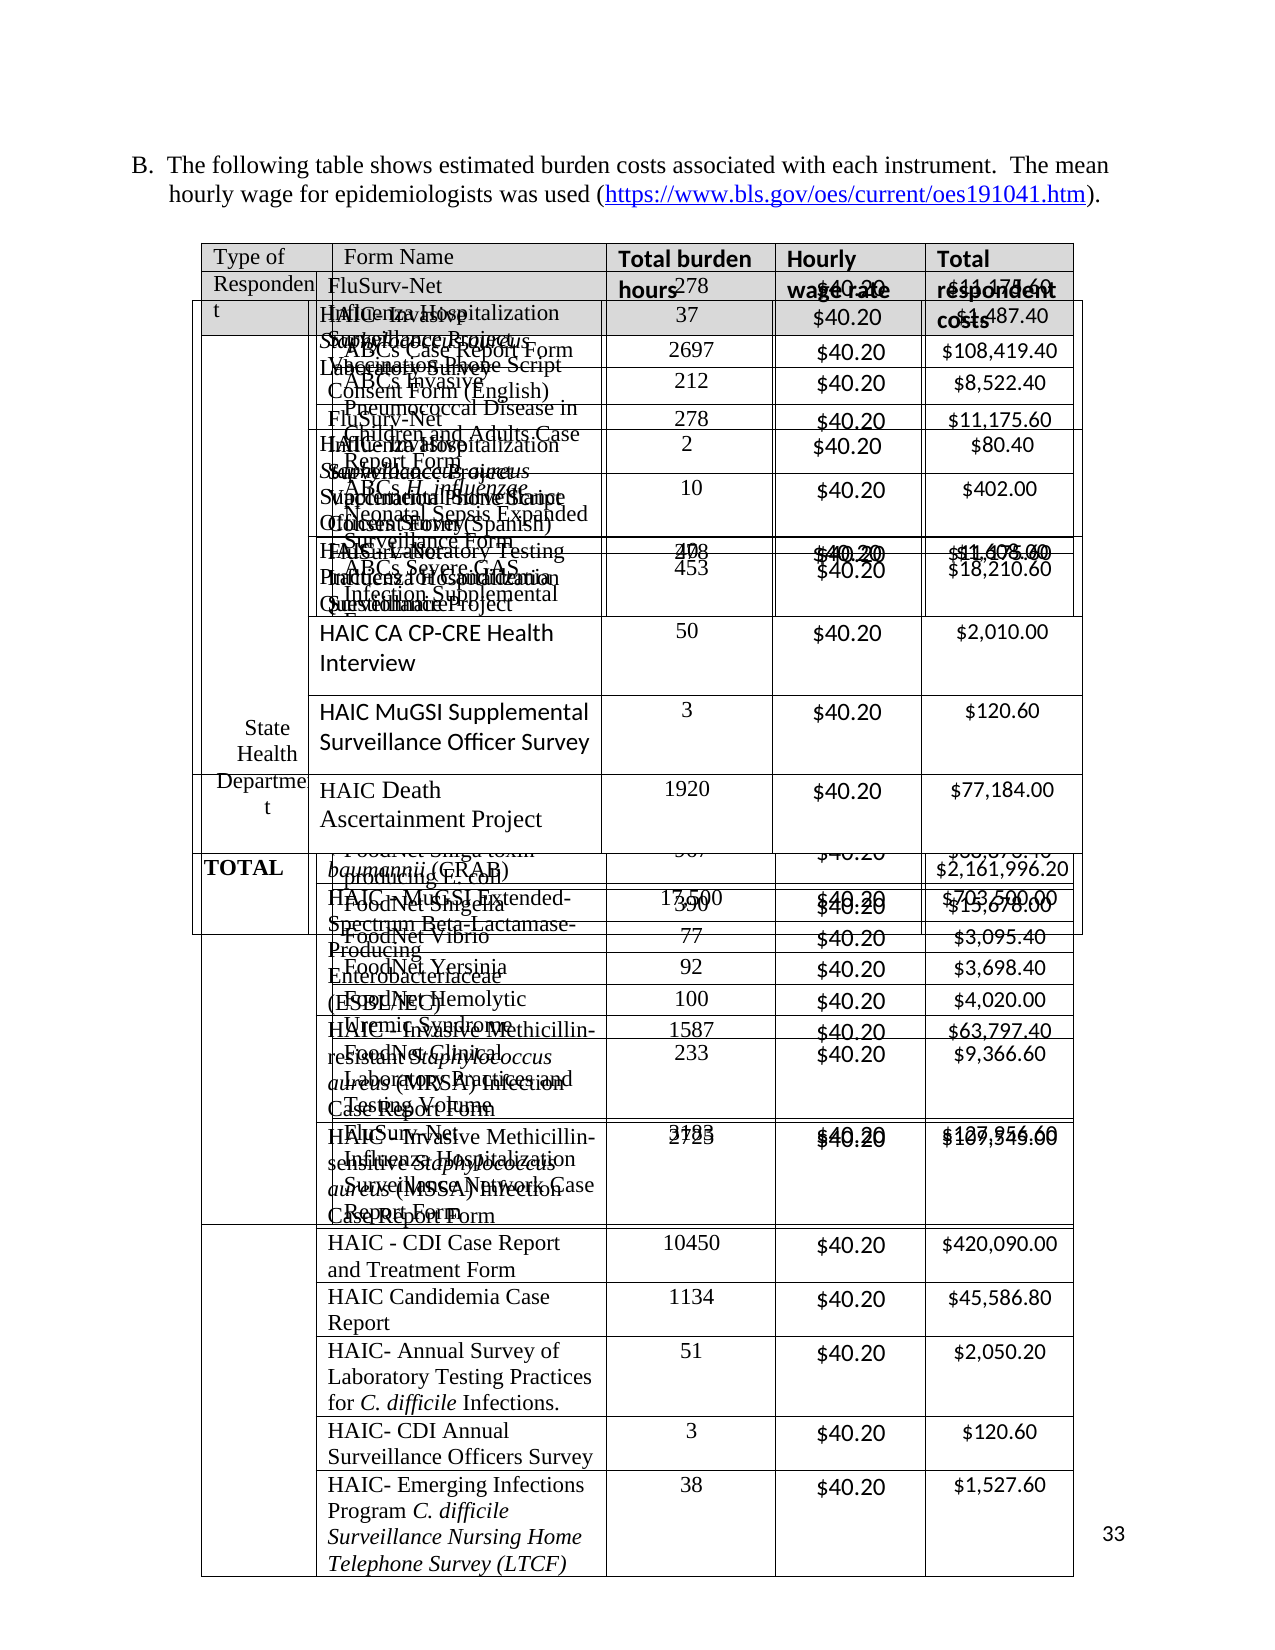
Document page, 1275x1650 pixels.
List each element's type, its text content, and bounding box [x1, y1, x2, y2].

table_cell 1920 [602, 775, 772, 853]
table_cell $40.20 [773, 775, 921, 853]
table_cell $109,545.00 [926, 1123, 1073, 1228]
table_cell HAIC Candidemia Case Report [317, 1283, 606, 1336]
table_cell [309, 854, 921, 933]
table_cell $40.20 [773, 537, 921, 616]
table_cell $45,586.80 [926, 1283, 1073, 1336]
table_cell HAIC- Invasive Staphylococcus aureus Supplemental Surveillance Officers Survey [309, 430, 601, 536]
table_header 37 [602, 301, 772, 429]
table_cell HAIC CA CP-CRE Health Interview [309, 617, 601, 695]
table_header HAIC- Invasive Staphylococcus aureus Laboratory Survey [309, 301, 601, 429]
table_cell $63,797.40 [926, 1016, 1073, 1122]
table_cell $40.20 [776, 1123, 925, 1228]
table_cell 38 [607, 1471, 775, 1576]
table_header $11,175.60 [926, 272, 1073, 300]
table_cell 1587 [607, 1016, 775, 1122]
table_cell $40.20 [776, 1417, 925, 1469]
table_cell 40 [602, 537, 772, 616]
table_cell 2725 [607, 1123, 775, 1228]
table_cell $2,161,996.20 [922, 854, 1082, 933]
table_cell HAIC Death Ascertainment Project [309, 775, 601, 853]
table_cell $40.20 [773, 430, 921, 536]
table_cell 3 [607, 1417, 775, 1469]
table_cell $80.40 [922, 430, 1082, 536]
table_cell 3 [602, 696, 772, 774]
table_cell TOTAL [193, 854, 308, 933]
table_cell 50 [602, 617, 772, 695]
table_cell $40.20 [776, 1016, 925, 1122]
table_cell $40.20 [773, 617, 921, 695]
table_header $1,487.40 [922, 301, 1082, 429]
table_cell HAIC - CDI Case Report and Treatment Form [317, 1229, 606, 1282]
table_cell HAIC MuGSI Supplemental Surveillance Officer Survey [309, 696, 601, 774]
table_cell $40.20 [773, 696, 921, 774]
table_cell $77,184.00 [922, 775, 1082, 853]
table_cell HAIC - Invasive Methicillin-sensitive Staphylococcus aureus (MSSA) Infection Case Report Form [317, 1123, 606, 1228]
table_header [202, 272, 316, 300]
table_cell $2,050.20 [926, 1337, 1073, 1416]
table_cell HAIC - MuGSI Extended-Spectrum Beta-Lactamase-Producing Enterobacteriaceae (ESBL/iEC) [317, 935, 606, 1015]
table_header Total burden hours [607, 244, 775, 271]
table_header Hourly wage rate [776, 244, 925, 271]
table_cell 1134 [607, 1283, 775, 1336]
table_cell [193, 775, 308, 853]
table_cell $1,527.60 [926, 1471, 1073, 1576]
table_cell $120.60 [922, 696, 1082, 774]
table_header Form Name [333, 244, 606, 271]
table_header 278 [607, 272, 775, 300]
table_cell $40.20 [776, 1229, 925, 1282]
table_cell 17,500 [607, 935, 775, 1015]
table_cell HAIC- CDI Annual Surveillance Officers Survey [317, 1417, 606, 1469]
table_cell $420,090.00 [926, 1229, 1073, 1282]
table_header Type of Respondent [202, 244, 332, 271]
table_cell HAIC- Emerging Infections Program C. difficile Surveillance Nursing Home Telephone Survey (LTCF) [317, 1471, 606, 1576]
table_cell $40.20 [776, 935, 925, 1015]
table_cell HAIC- Annual Survey of Laboratory Testing Practices for C. difficile Infections. [317, 1337, 606, 1416]
table_cell HAIC- Laboratory Testing Practices for Candidemia Questionnaire [309, 537, 601, 616]
table_cell $703,500.00 [926, 935, 1073, 1015]
table_header [202, 935, 316, 1576]
table_cell $40.20 [776, 1283, 925, 1336]
table_cell 2 [602, 430, 772, 536]
table_cell 51 [607, 1337, 775, 1416]
table_cell $40.20 [776, 1337, 925, 1416]
table_cell $120.60 [926, 1417, 1073, 1469]
table_cell HAIC - Invasive Methicillin-resistant Staphylococcus aureus (MRSA) Infection Case Report Form [317, 1016, 606, 1122]
table_cell 10450 [607, 1229, 775, 1282]
table_header [193, 301, 308, 774]
table_header Total respondent costs [926, 244, 1073, 271]
table_header $40.20 [773, 301, 921, 429]
table_header FluSurv-Net Influenza Hospitalization Surveillance Project Vaccination Phone Script Consent Form (English) [317, 272, 606, 300]
table_cell $2,010.00 [922, 617, 1082, 695]
table_cell $1,608.00 [922, 537, 1082, 616]
text B. The following table shows estimated burden costs associated with each instrument. The mean hourly wage for epidemiologists was used (https://www.bls.gov/oes/current/oes191041.htm). [131, 150, 1125, 207]
table_cell $40.20 [776, 1471, 925, 1576]
table_header $40.20 [776, 272, 925, 300]
